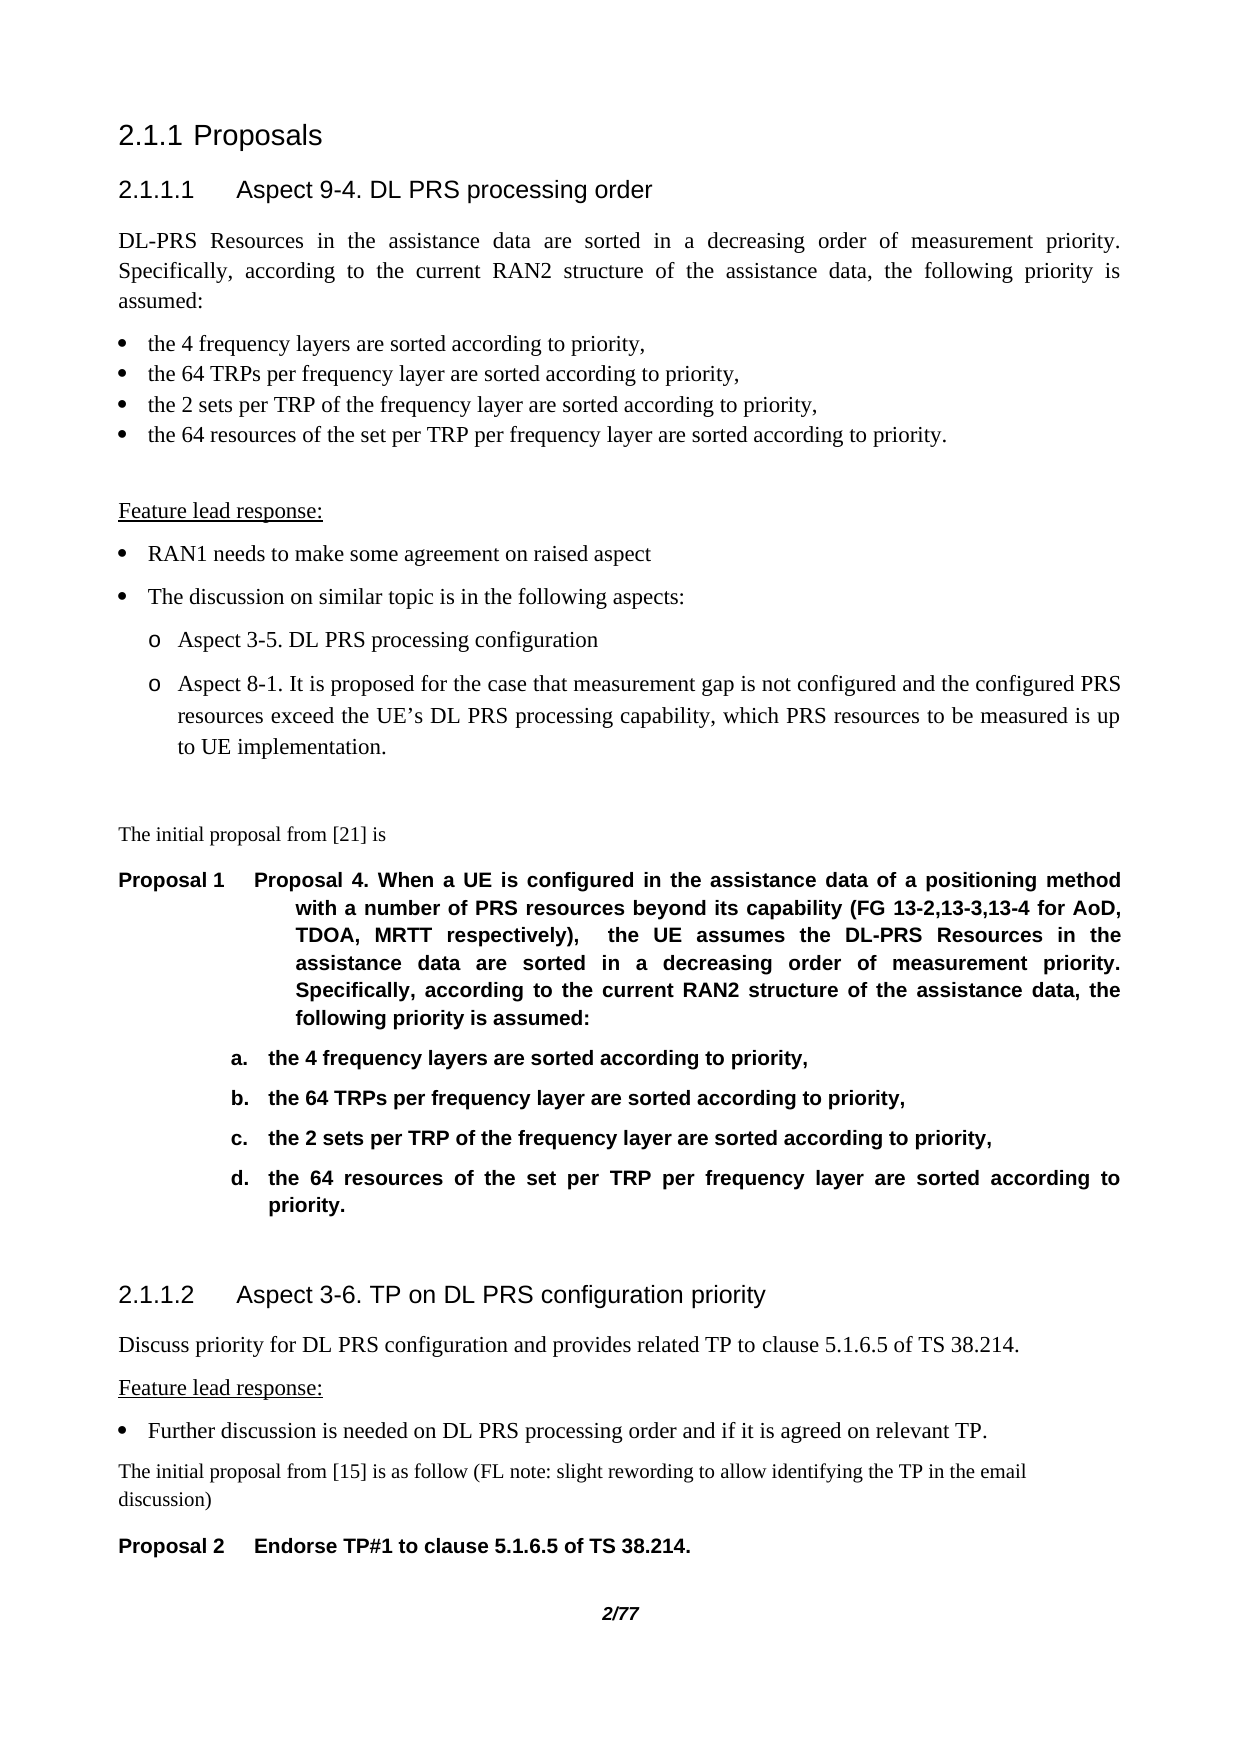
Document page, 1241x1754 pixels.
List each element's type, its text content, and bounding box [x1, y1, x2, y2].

list Aspect 3-5. DL PRS processing configuration [148, 626, 1122, 654]
list the 64 TRPs per frequency layer are sorted according to priority, [118, 361, 1122, 387]
list the 4 frequency layers are sorted according to priority, [118, 330, 1122, 357]
text Feature lead response: [118, 1374, 1122, 1400]
text The initial proposal from [15] is as follow (FL note: slight rewording to allow identifying the TP in the email discussion) [118, 1459, 1122, 1511]
text The initial proposal from [21] is [118, 822, 1122, 846]
list the 64 resources of the set per TRP per frequency layer are sorted according to priority. [231, 1166, 1122, 1217]
list Further discussion is needed on DL PRS processing order and if it is agreed on relevant TP. [118, 1417, 1122, 1443]
list the 2 sets per TRP of the frequency layer are sorted according to priority, [118, 391, 1122, 417]
text Endorse TP#1 to clause 5.1.6.5 of TS 38.214. [118, 1533, 1122, 1557]
subtitle Aspect 3-6. TP on DL PRS configuration priority [118, 1279, 1122, 1308]
text Feature lead response: [118, 497, 1122, 524]
subtitle Proposals [118, 118, 1122, 152]
list The discussion on similar topic is in the following aspects: [118, 583, 1122, 609]
list the 64 resources of the set per TRP per frequency layer are sorted according to priority. [118, 421, 1122, 447]
list the 64 TRPs per frequency layer are sorted according to priority, [231, 1086, 1122, 1110]
subtitle Aspect 9-4. DL PRS processing order [118, 175, 1122, 204]
list the 4 frequency layers are sorted according to priority, [231, 1046, 1122, 1070]
list RAN1 needs to make some agreement on raised aspect [118, 540, 1122, 567]
text DL-PRS Resources in the assistance data are sorted in a decreasing order of measurement priority. Specifically, according to the current RAN2 structure of the assistance data, the following priority is assumed: [118, 227, 1122, 314]
list Aspect 8-1. It is proposed for the case that measurement gap is not configured and the configured PRS resources exceed the UE’s DL PRS processing capability, which PRS resources to be measured is up to UE implementation. [148, 671, 1122, 759]
list the 2 sets per TRP of the frequency layer are sorted according to priority, [231, 1126, 1122, 1150]
text Discuss priority for DL PRS configuration and provides related TP to clause 5.1.6.5 of TS 38.214. [118, 1331, 1122, 1358]
text Proposal 4. When a UE is configured in the assistance data of a positioning method with a number of PRS resources beyond its capability (FG 13-2,13-3,13-4 for AoD, TDOA, MRTT respectively), the UE assumes the DL-PRS Resources in the assistance data are sorted in a decreasing order of measurement priority. Specifically, according to the current RAN2 structure of the assistance data, the following priority is assumed: [118, 868, 1122, 1030]
